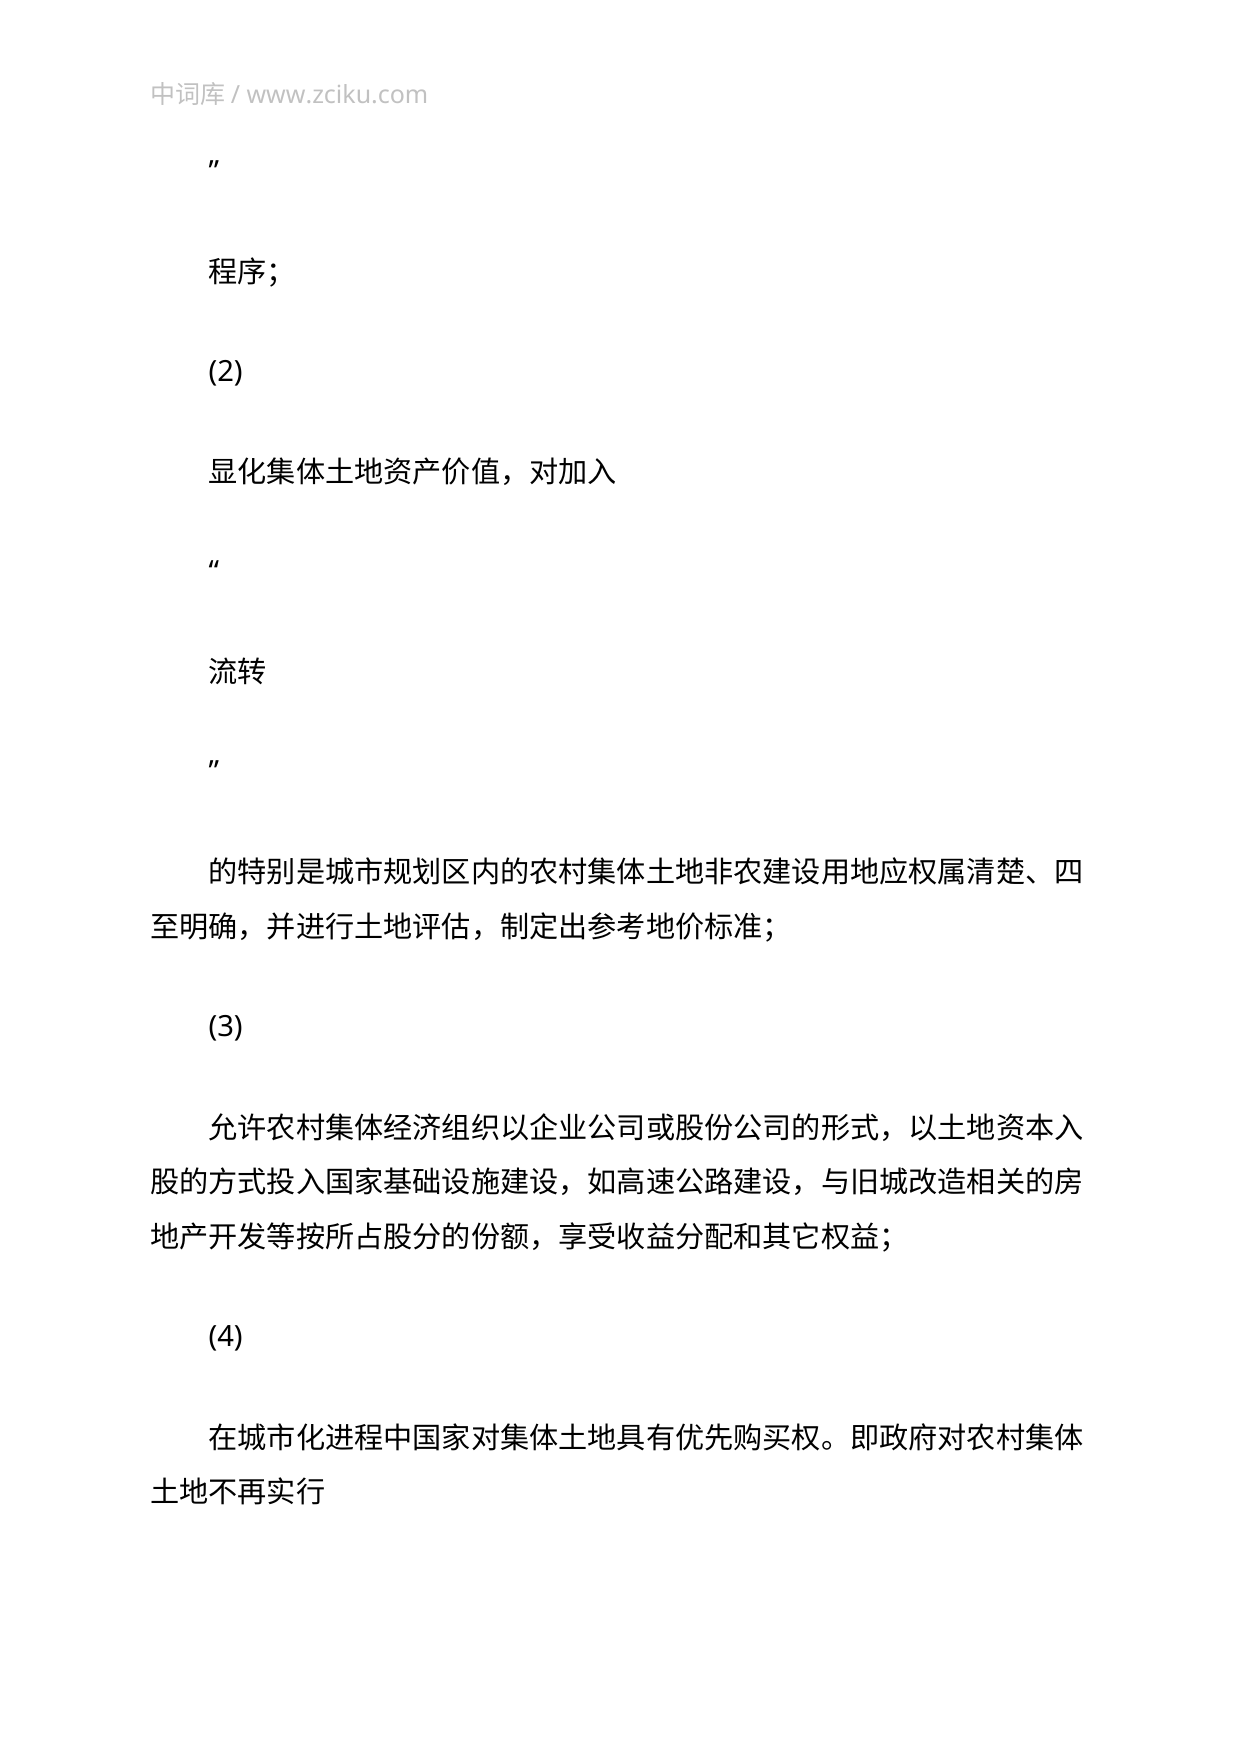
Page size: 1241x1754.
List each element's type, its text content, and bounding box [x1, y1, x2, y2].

text 的特别是城市规划区内的农村集体土地非农建设用地应权属清楚、四至明确，并进行土地评估，制定出参考地价标准； [150, 849, 1090, 946]
text (4) [150, 1316, 1090, 1355]
text ” [150, 751, 1090, 790]
text ” [150, 150, 1090, 190]
text 流转 [150, 649, 1090, 691]
text (2) [150, 350, 1090, 390]
text 程序； [150, 248, 1090, 291]
text 允许农村集体经济组织以企业公司或股份公司的形式，以土地资本入股的方式投入国家基础设施建设，如高速公路建设，与旧城改造相关的房地产开发等按所占股分的份额，享受收益分配和其它权益； [150, 1104, 1090, 1256]
text “ [150, 550, 1090, 590]
text (3) [150, 1006, 1090, 1045]
text 在城市化进程中国家对集体土地具有优先购买权。即政府对农村集体土地不再实行 [150, 1414, 1090, 1511]
text 显化集体土地资产价值，对加入 [150, 449, 1090, 491]
